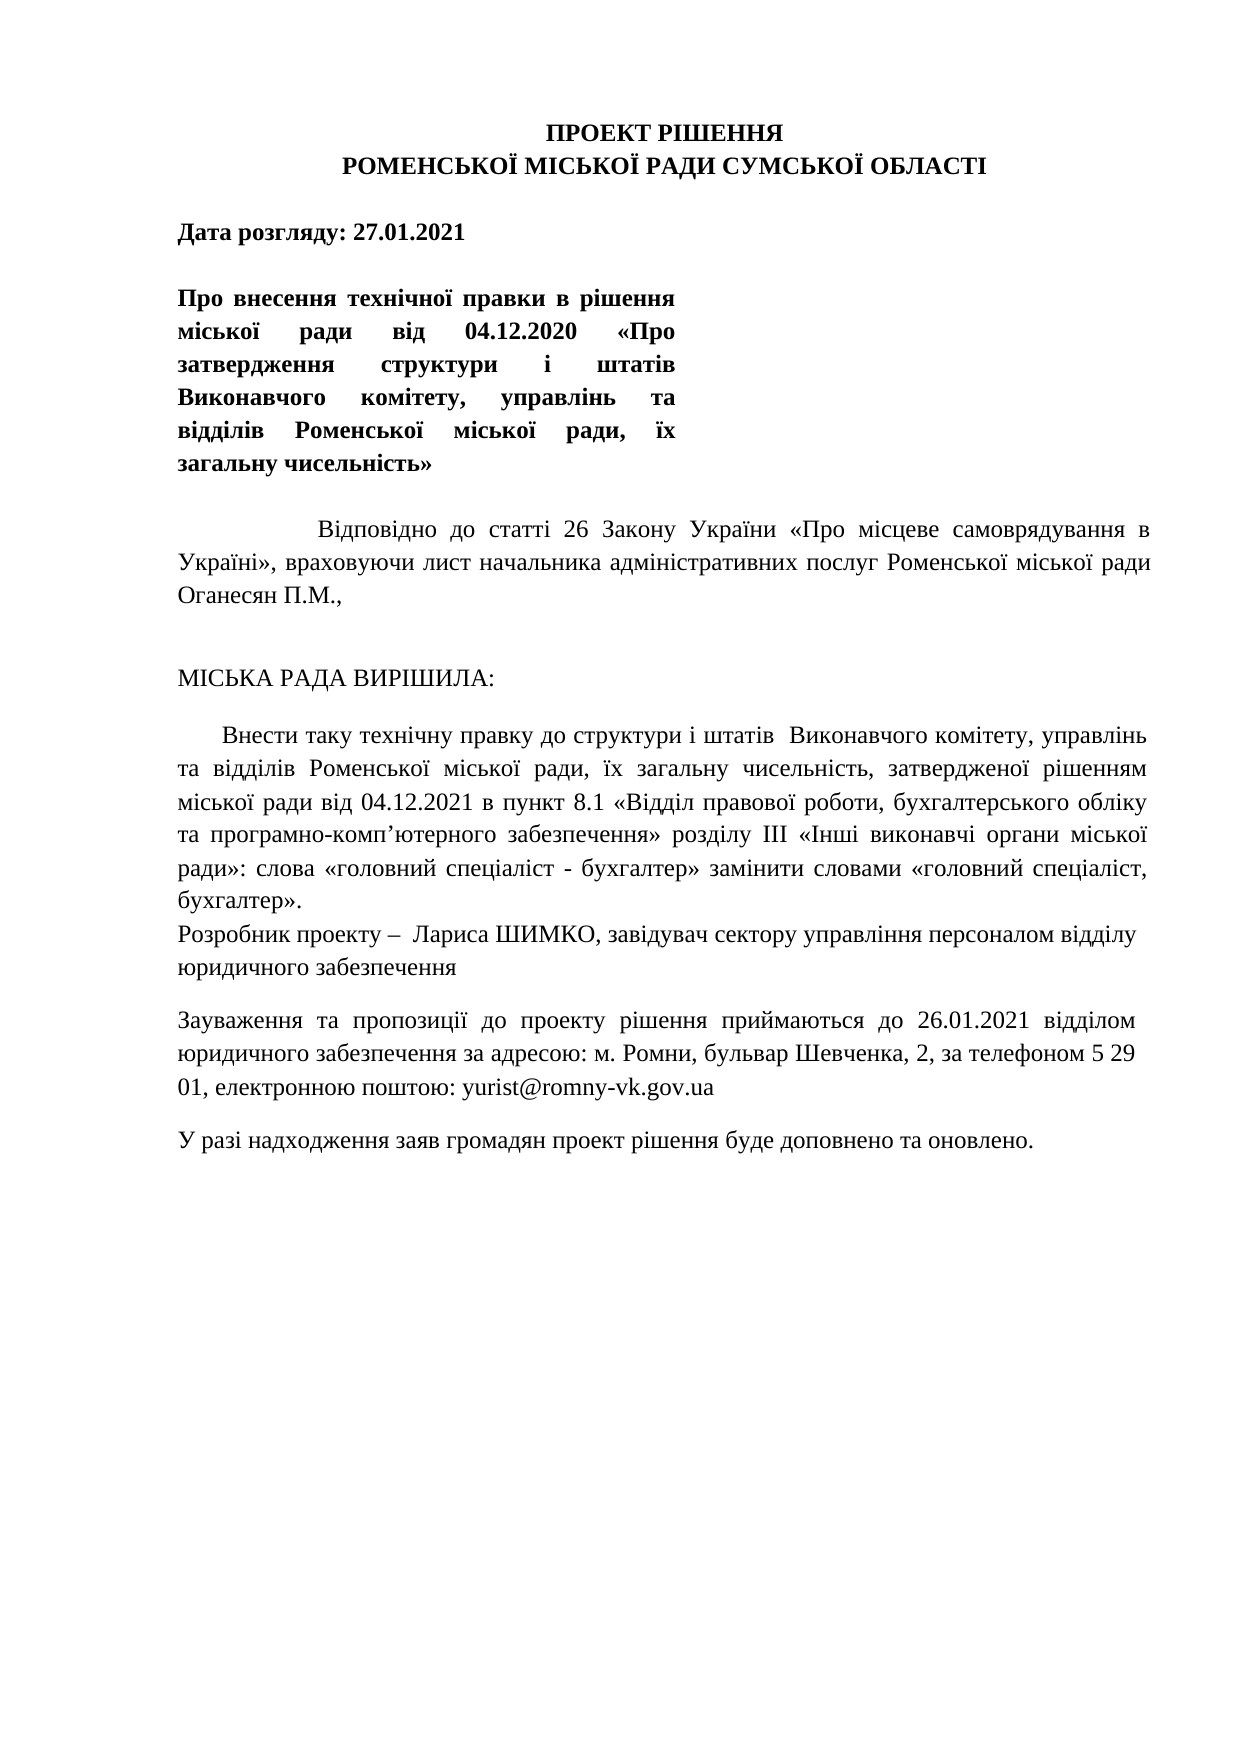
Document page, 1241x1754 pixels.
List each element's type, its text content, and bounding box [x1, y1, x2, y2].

text Відповідно до статті 26 Закону України «Про місцеве самоврядування в Україні», враховуючи лист начальника адміністративних послуг Роменської міської ради Оганесян П.М., [177, 514, 1152, 609]
text РОМЕНСЬКОЇ МІСЬКОЇ РАДИ СУМСЬКОЇ ОБЛАСТІ [177, 151, 1152, 180]
text Дата розгляду: 27.01.2021 [177, 217, 1152, 246]
text Розробник проекту – Лариса ШИМКО, завідувач сектору управління персоналом відділу юридичного забезпечення [177, 919, 1137, 980]
text ПРОЕКТ РІШЕННЯ [177, 118, 1152, 147]
text МІСЬКА РАДА ВИРІШИЛА: [177, 663, 1152, 692]
text Зауваження та пропозиції до проекту рішення приймаються до 26.01.2021 відділом юридичного забезпечення за адресою: м. Ромни, бульвар Шевченка, 2, за телефоном 5 29 01, електронною поштою: yurist@romny-vk.gov.ua [177, 1006, 1137, 1100]
text Про внесення технічної правки в рішення міської ради від 04.12.2020 «Про затвердження структури і штатів Виконавчого комітету, управлінь та відділів Роменської міської ради, їх загальну чисельність» [177, 283, 676, 477]
text Внести таку технічну правку до структури і штатів Виконавчого комітету, управлінь та відділів Роменської міської ради, їх загальну чисельність, затвердженої рішенням міської ради від 04.12.2021 в пункт 8.1 «Відділ правової роботи, бухгалтерського обліку та програмно-комп’ютерного забезпечення» розділу ІІІ «Інші виконавчі органи міської ради»: слова «головний спеціаліст - бухгалтер» замінити словами «головний спеціаліст, бухгалтер». [177, 721, 1148, 914]
text У разі надходження заяв громадян проект рішення буде доповнено та оновлено. [177, 1125, 1152, 1154]
